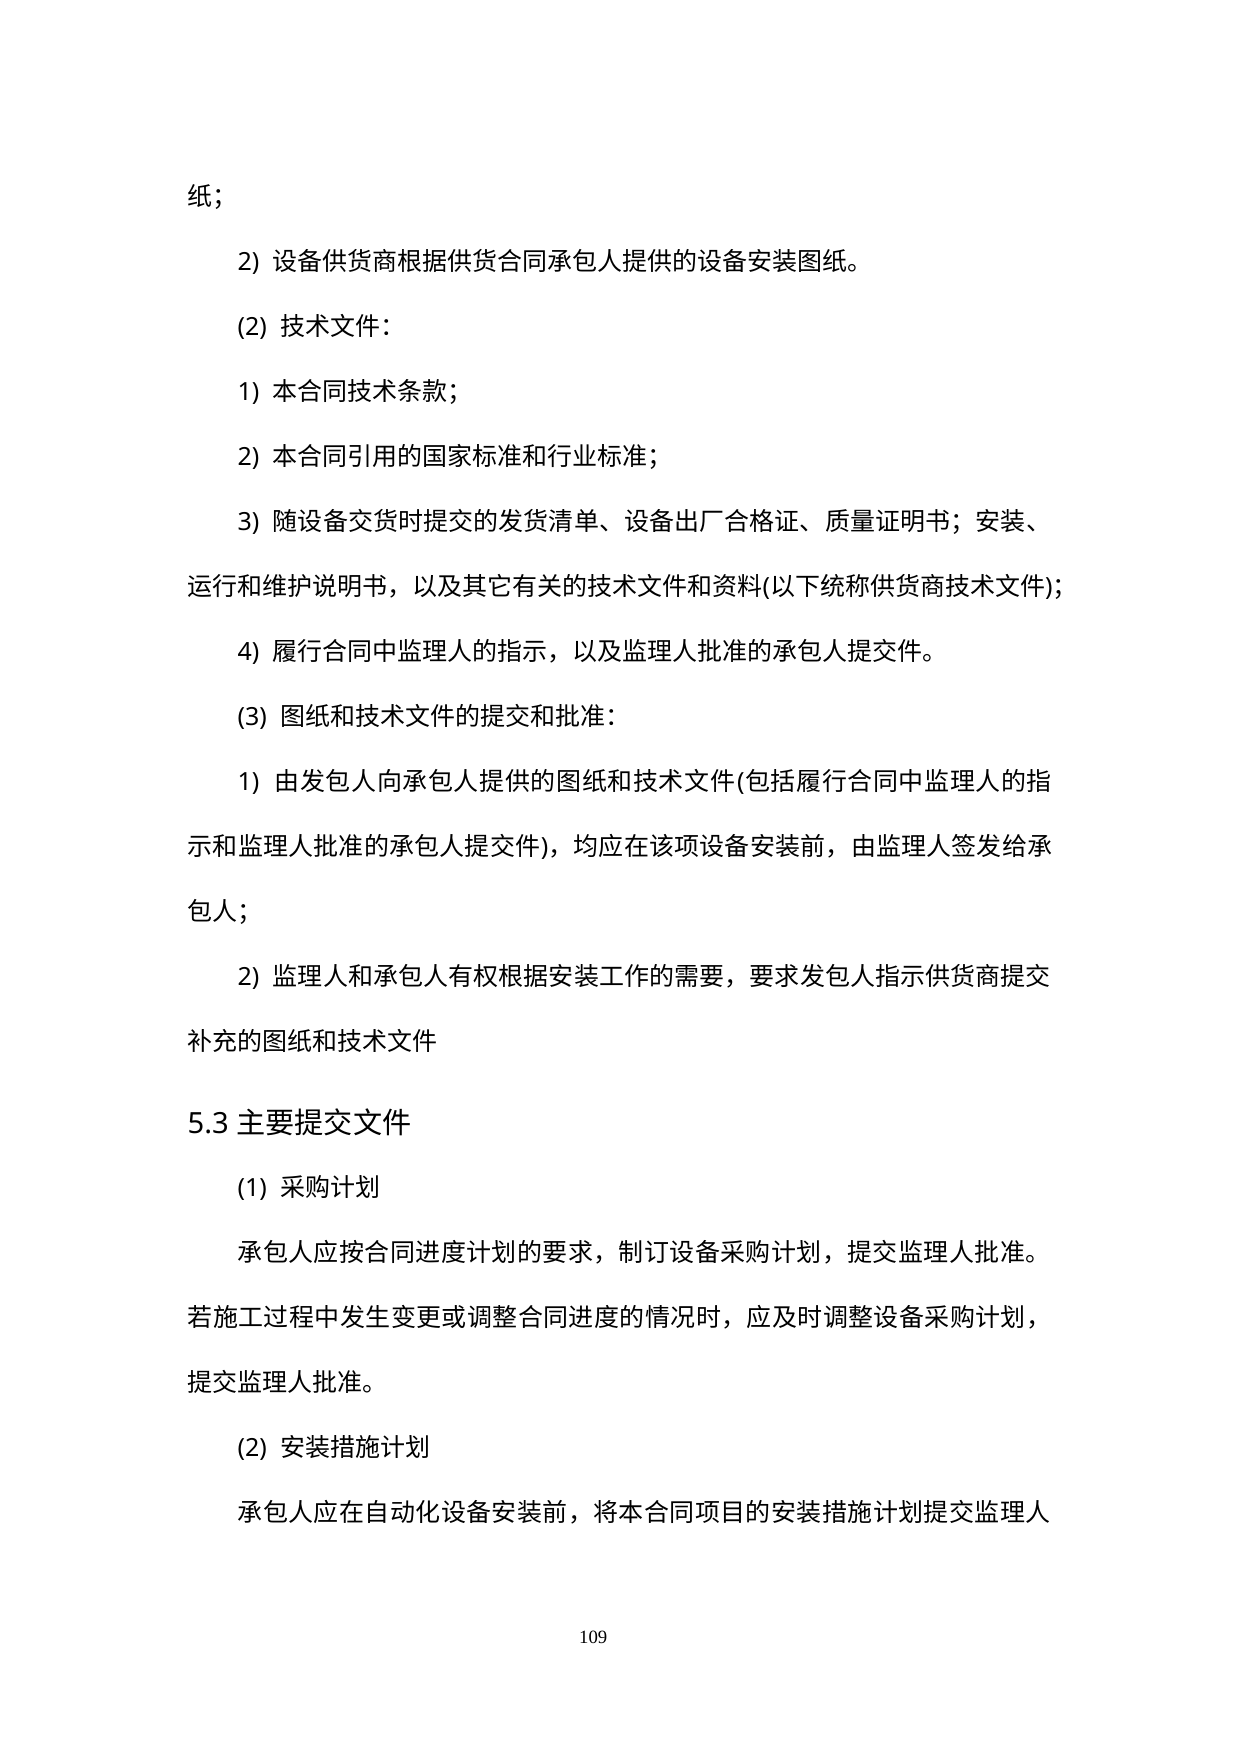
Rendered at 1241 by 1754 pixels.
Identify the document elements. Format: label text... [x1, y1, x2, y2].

text 3) 随设备交货时提交的发货清单、设备出厂合格证、质量证明书；安装、运行和维护说明书，以及其它有关的技术文件和资料(以下统称供货商技术文件)； [187, 487, 1053, 617]
subtitle 5.3 主要提交文件 [187, 1088, 1053, 1153]
text 承包人应按合同进度计划的要求，制订设备采购计划，提交监理人批准。若施工过程中发生变更或调整合同进度的情况时，应及时调整设备采购计划，提交监理人批准。 [187, 1218, 1053, 1413]
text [187, 1478, 1053, 1543]
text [187, 162, 1053, 227]
text (2) 技术文件： [187, 292, 1053, 357]
text 1) 本合同技术条款； [187, 357, 1053, 422]
text (3) 图纸和技术文件的提交和批准： [187, 682, 1053, 747]
text 2) 监理人和承包人有权根据安装工作的需要，要求发包人指示供货商提交补充的图纸和技术文件 [187, 942, 1053, 1072]
text (1) 采购计划 [187, 1153, 1053, 1218]
text (2) 安装措施计划 [187, 1413, 1053, 1478]
text 1) 由发包人向承包人提供的图纸和技术文件(包括履行合同中监理人的指示和监理人批准的承包人提交件)，均应在该项设备安装前，由监理人签发给承包人； [187, 747, 1053, 942]
text 2) 设备供货商根据供货合同承包人提供的设备安装图纸。 [187, 227, 1053, 292]
text 4) 履行合同中监理人的指示，以及监理人批准的承包人提交件。 [187, 617, 1053, 682]
text 2) 本合同引用的国家标准和行业标准； [187, 422, 1053, 487]
